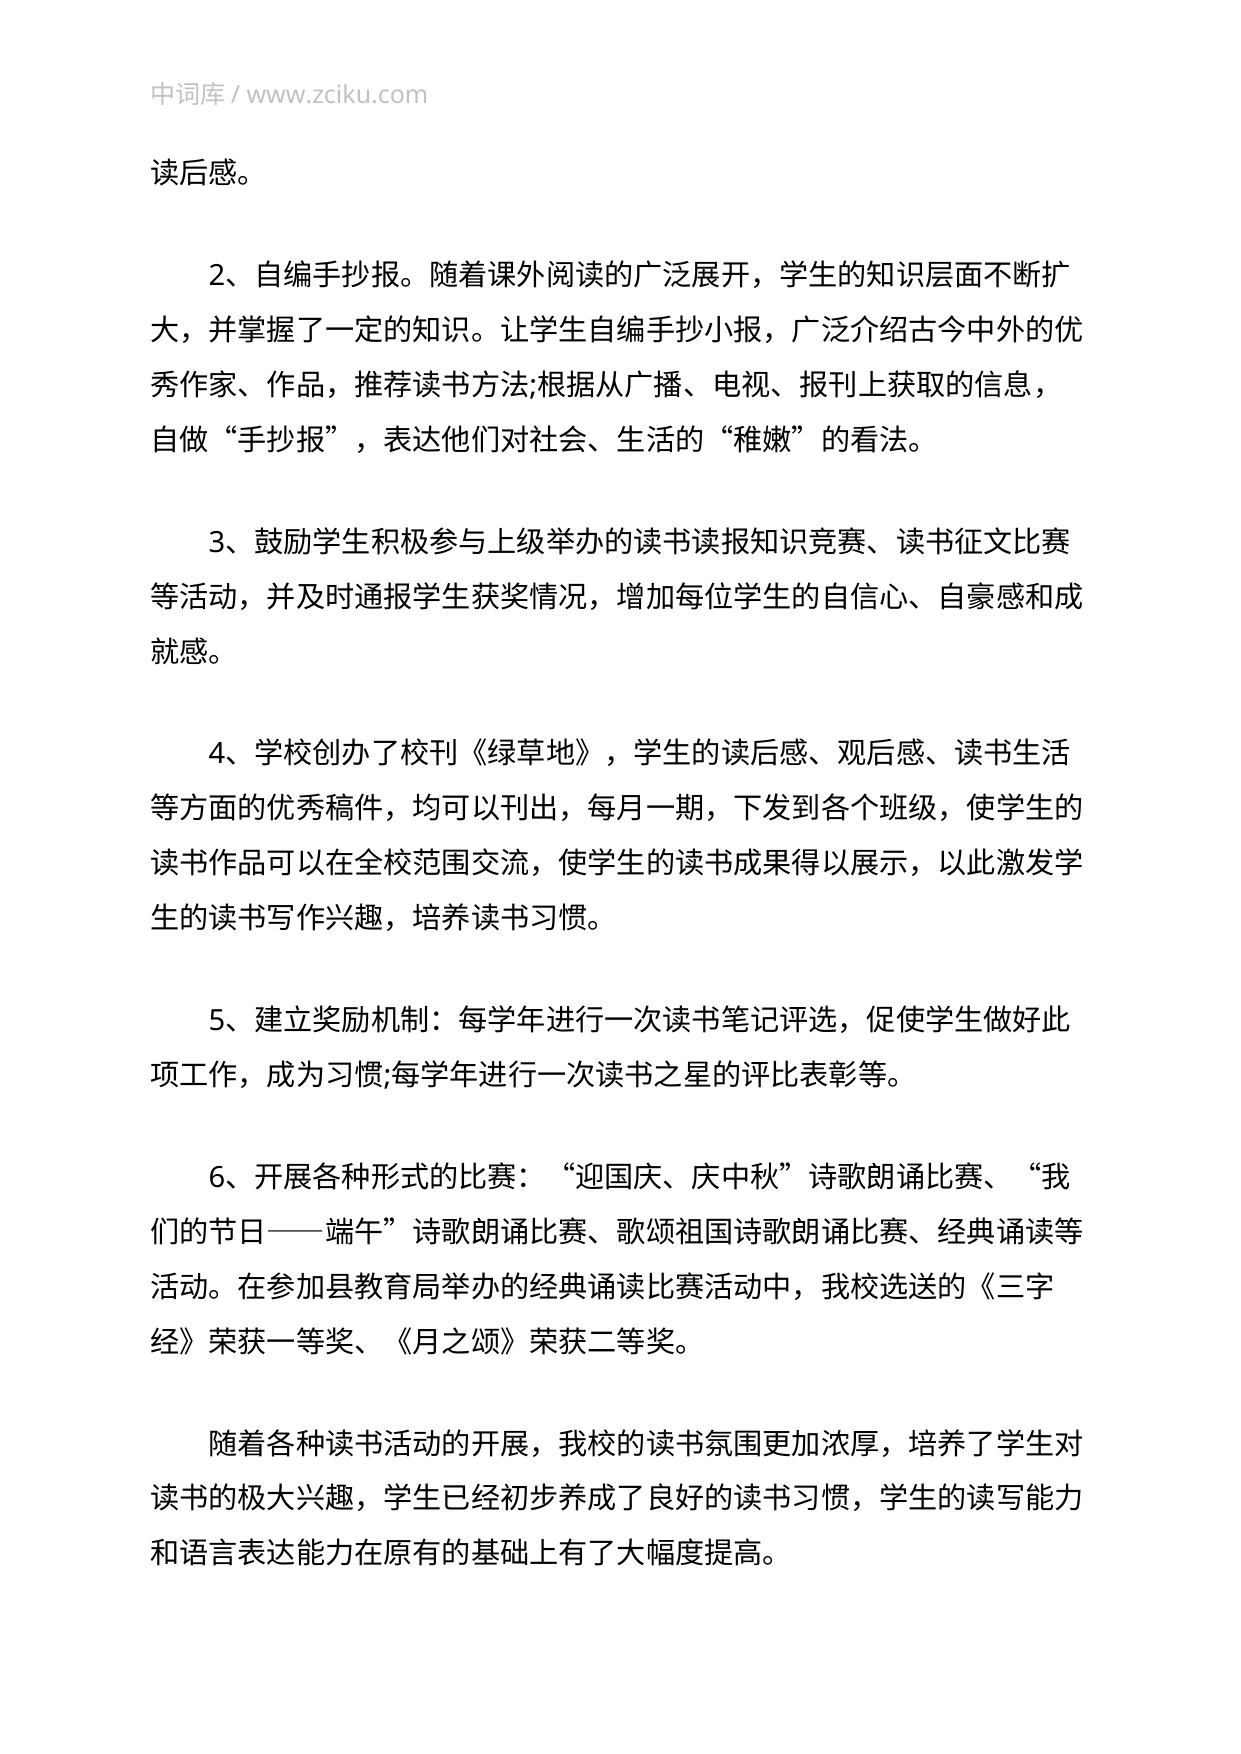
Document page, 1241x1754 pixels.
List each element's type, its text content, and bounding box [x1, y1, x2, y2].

text 5、建立奖励机制：每学年进行一次读书笔记评选，促使学生做好此项工作，成为习惯;每学年进行一次读书之星的评比表彰等。 [150, 997, 1090, 1094]
text 4、学校创办了校刊《绿草地》，学生的读后感、观后感、读书生活等方面的优秀稿件，均可以刊出，每月一期，下发到各个班级，使学生的读书作品可以在全校范围交流，使学生的读书成果得以展示，以此激发学生的读书写作兴趣，培养读书习惯。 [150, 730, 1090, 937]
text 2、自编手抄报。随着课外阅读的广泛展开，学生的知识层面不断扩大，并掌握了一定的知识。让学生自编手抄小报，广泛介绍古今中外的优秀作家、作品，推荐读书方法;根据从广播、电视、报刊上获取的信息，自做“手抄报”，表达他们对社会、生活的“稚嫩”的看法。 [150, 252, 1090, 459]
text 3、鼓励学生积极参与上级举办的读书读报知识竞赛、读书征文比赛等活动，并及时通报学生获奖情况，增加每位学生的自信心、自豪感和成就感。 [150, 518, 1090, 671]
text 随着各种读书活动的开展，我校的读书氛围更加浓厚，培养了学生对读书的极大兴趣，学生已经初步养成了良好的读书习惯，学生的读写能力和语言表达能力在原有的基础上有了大幅度提高。 [150, 1420, 1090, 1572]
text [150, 150, 1090, 192]
text 6、开展各种形式的比赛：“迎国庆、庆中秋”诗歌朗诵比赛、“我们的节日——端午”诗歌朗诵比赛、歌颂祖国诗歌朗诵比赛、经典诵读等活动。在参加县教育局举办的经典诵读比赛活动中，我校选送的《三字经》荣获一等奖、《月之颂》荣获二等奖。 [150, 1154, 1090, 1361]
